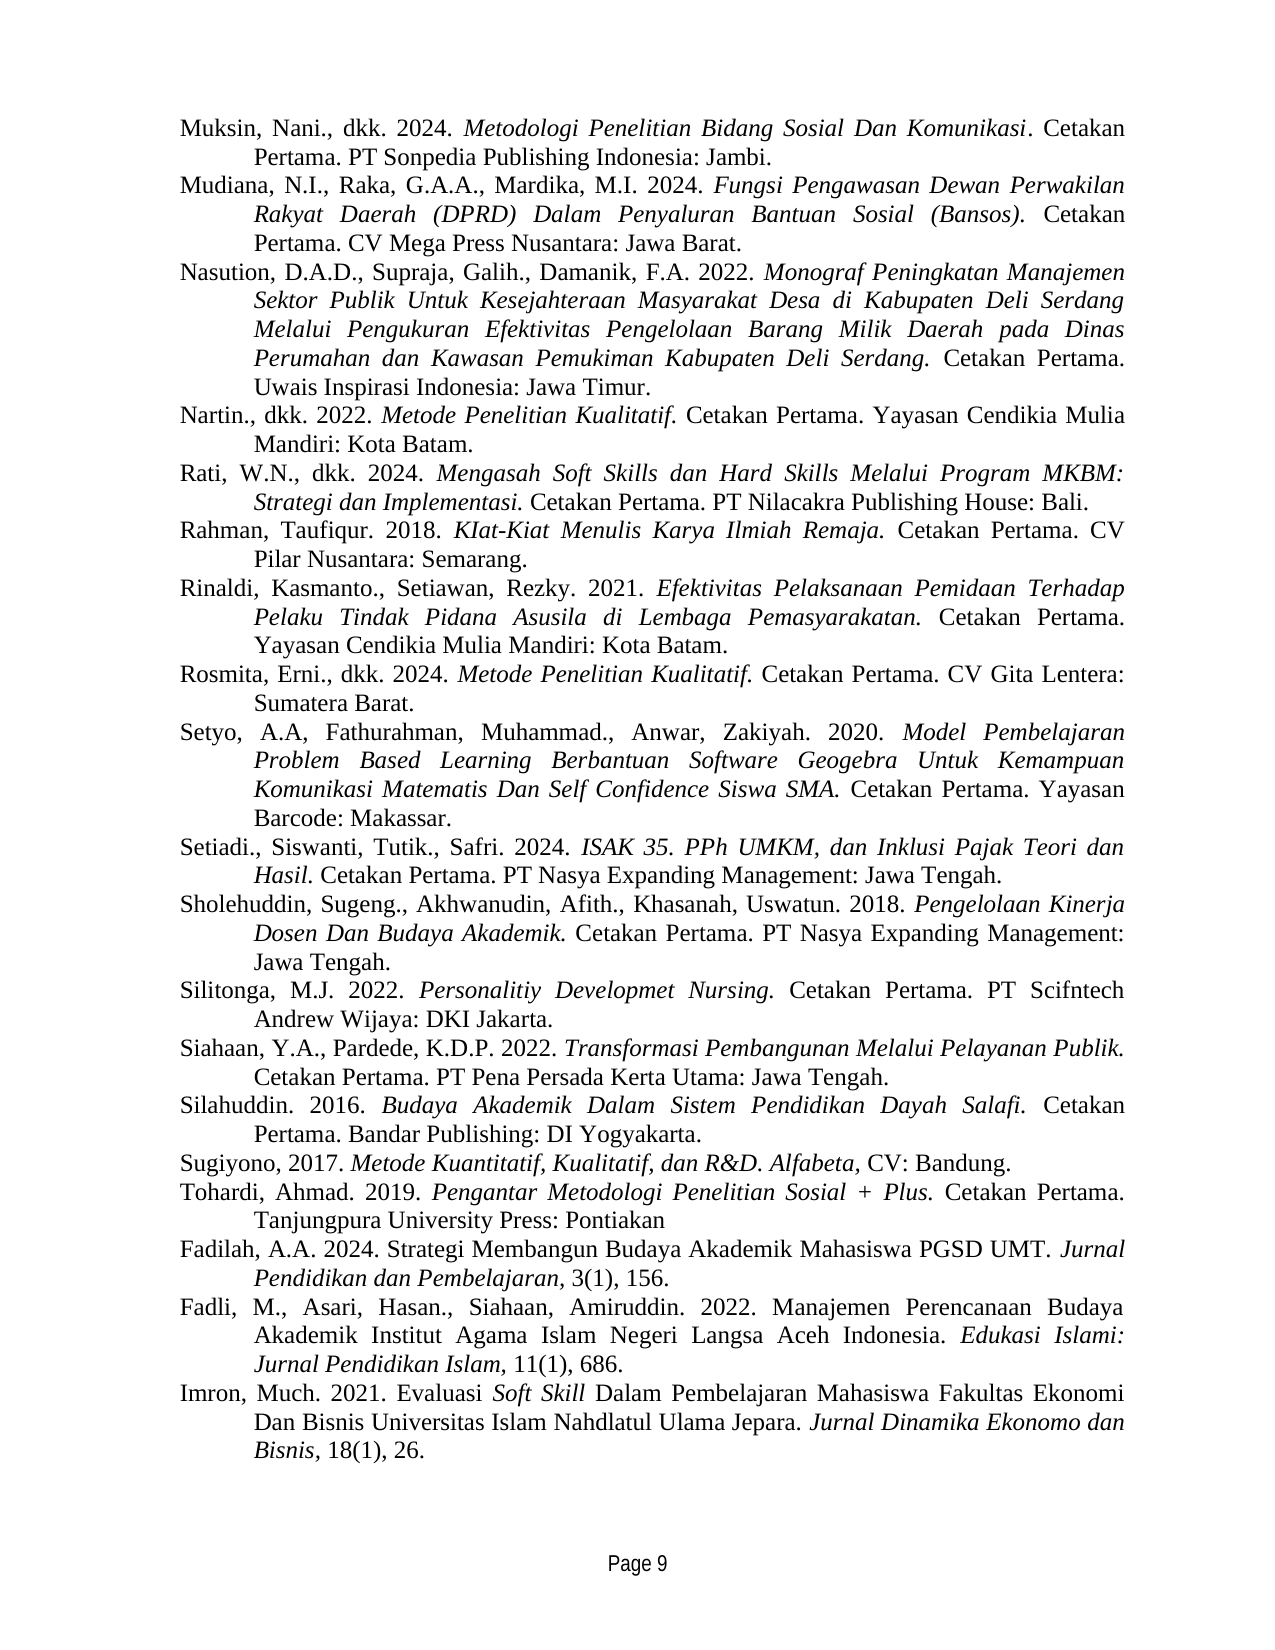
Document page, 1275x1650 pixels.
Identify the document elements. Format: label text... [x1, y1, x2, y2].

text Silitonga, M.J. 2022. Personalitiy Developmet Nursing. Cetakan Pertama. PT Scifntech Andrew Wijaya: DKI Jakarta. [179, 976, 1125, 1033]
text Nasution, D.A.D., Supraja, Galih., Damanik, F.A. 2022. Monograf Peningkatan Manajemen Sektor Publik Untuk Kesejahteraan Masyarakat Desa di Kabupaten Deli Serdang Melalui Pengukuran Efektivitas Pengelolaan Barang Milik Daerah pada Dinas Perumahan dan Kawasan Pemukiman Kabupaten Deli Serdang. Cetakan Pertama. Uwais Inspirasi Indonesia: Jawa Timur. [179, 257, 1125, 401]
text Rosmita, Erni., dkk. 2024. Metode Penelitian Kualitatif. Cetakan Pertama. CV Gita Lentera: Sumatera Barat. [179, 659, 1125, 717]
text Fadilah, A.A. 2024. Strategi Membangun Budaya Akademik Mahasiswa PGSD UMT. Jurnal Pendidikan dan Pembelajaran, 3(1), 156. [179, 1234, 1125, 1292]
text Imron, Much. 2021. Evaluasi Soft Skill Dalam Pembelajaran Mahasiswa Fakultas Ekonomi Dan Bisnis Universitas Islam Nahdlatul Ulama Jepara. Jurnal Dinamika Ekonomo dan Bisnis, 18(1), 26. [179, 1378, 1125, 1464]
text Setyo, A.A, Fathurahman, Muhammad., Anwar, Zakiyah. 2020. Model Pembelajaran Problem Based Learning Berbantuan Software Geogebra Untuk Kemampuan Komunikasi Matematis Dan Self Confidence Siswa SMA. Cetakan Pertama. Yayasan Barcode: Makassar. [179, 717, 1125, 832]
text Rahman, Taufiqur. 2018. KIat-Kiat Menulis Karya Ilmiah Remaja. Cetakan Pertama. CV Pilar Nusantara: Semarang. [179, 516, 1125, 573]
text Setiadi., Siswanti, Tutik., Safri. 2024. ISAK 35. PPh UMKM, dan Inklusi Pajak Teori dan Hasil. Cetakan Pertama. PT Nasya Expanding Management: Jawa Tengah. [179, 832, 1125, 889]
text Silahuddin. 2016. Budaya Akademik Dalam Sistem Pendidikan Dayah Salafi. Cetakan Pertama. Bandar Publishing: DI Yogyakarta. [179, 1091, 1125, 1148]
text Sugiyono, 2017. Metode Kuantitatif, Kualitatif, dan R&D. Alfabeta, CV: Bandung. [179, 1148, 1125, 1177]
text Rati, W.N., dkk. 2024. Mengasah Soft Skills dan Hard Skills Melalui Program MKBM: Strategi dan Implementasi. Cetakan Pertama. PT Nilacakra Publishing House: Bali. [179, 458, 1125, 516]
text Fadli, M., Asari, Hasan., Siahaan, Amiruddin. 2022. Manajemen Perencanaan Budaya Akademik Institut Agama Islam Negeri Langsa Aceh Indonesia. Edukasi Islami: Jurnal Pendidikan Islam, 11(1), 686. [179, 1292, 1125, 1378]
text Mudiana, N.I., Raka, G.A.A., Mardika, M.I. 2024. Fungsi Pengawasan Dewan Perwakilan Rakyat Daerah (DPRD) Dalam Penyaluran Bantuan Sosial (Bansos). Cetakan Pertama. CV Mega Press Nusantara: Jawa Barat. [179, 171, 1125, 257]
text Tohardi, Ahmad. 2019. Pengantar Metodologi Penelitian Sosial + Plus. Cetakan Pertama. Tanjungpura University Press: Pontiakan [179, 1177, 1125, 1234]
text Rinaldi, Kasmanto., Setiawan, Rezky. 2021. Efektivitas Pelaksanaan Pemidaan Terhadap Pelaku Tindak Pidana Asusila di Lembaga Pemasyarakatan. Cetakan Pertama. Yayasan Cendikia Mulia Mandiri: Kota Batam. [179, 573, 1125, 659]
text Siahaan, Y.A., Pardede, K.D.P. 2022. Transformasi Pembangunan Melalui Pelayanan Publik. Cetakan Pertama. PT Pena Persada Kerta Utama: Jawa Tengah. [179, 1033, 1125, 1091]
text Nartin., dkk. 2022. Metode Penelitian Kualitatif. Cetakan Pertama. Yayasan Cendikia Mulia Mandiri: Kota Batam. [179, 401, 1125, 458]
text Sholehuddin, Sugeng., Akhwanudin, Afith., Khasanah, Uswatun. 2018. Pengelolaan Kinerja Dosen Dan Budaya Akademik. Cetakan Pertama. PT Nasya Expanding Management: Jawa Tengah. [179, 889, 1125, 976]
text Muksin, Nani., dkk. 2024. Metodologi Penelitian Bidang Sosial Dan Komunikasi. Cetakan Pertama. PT Sonpedia Publishing Indonesia: Jambi. [179, 113, 1125, 171]
